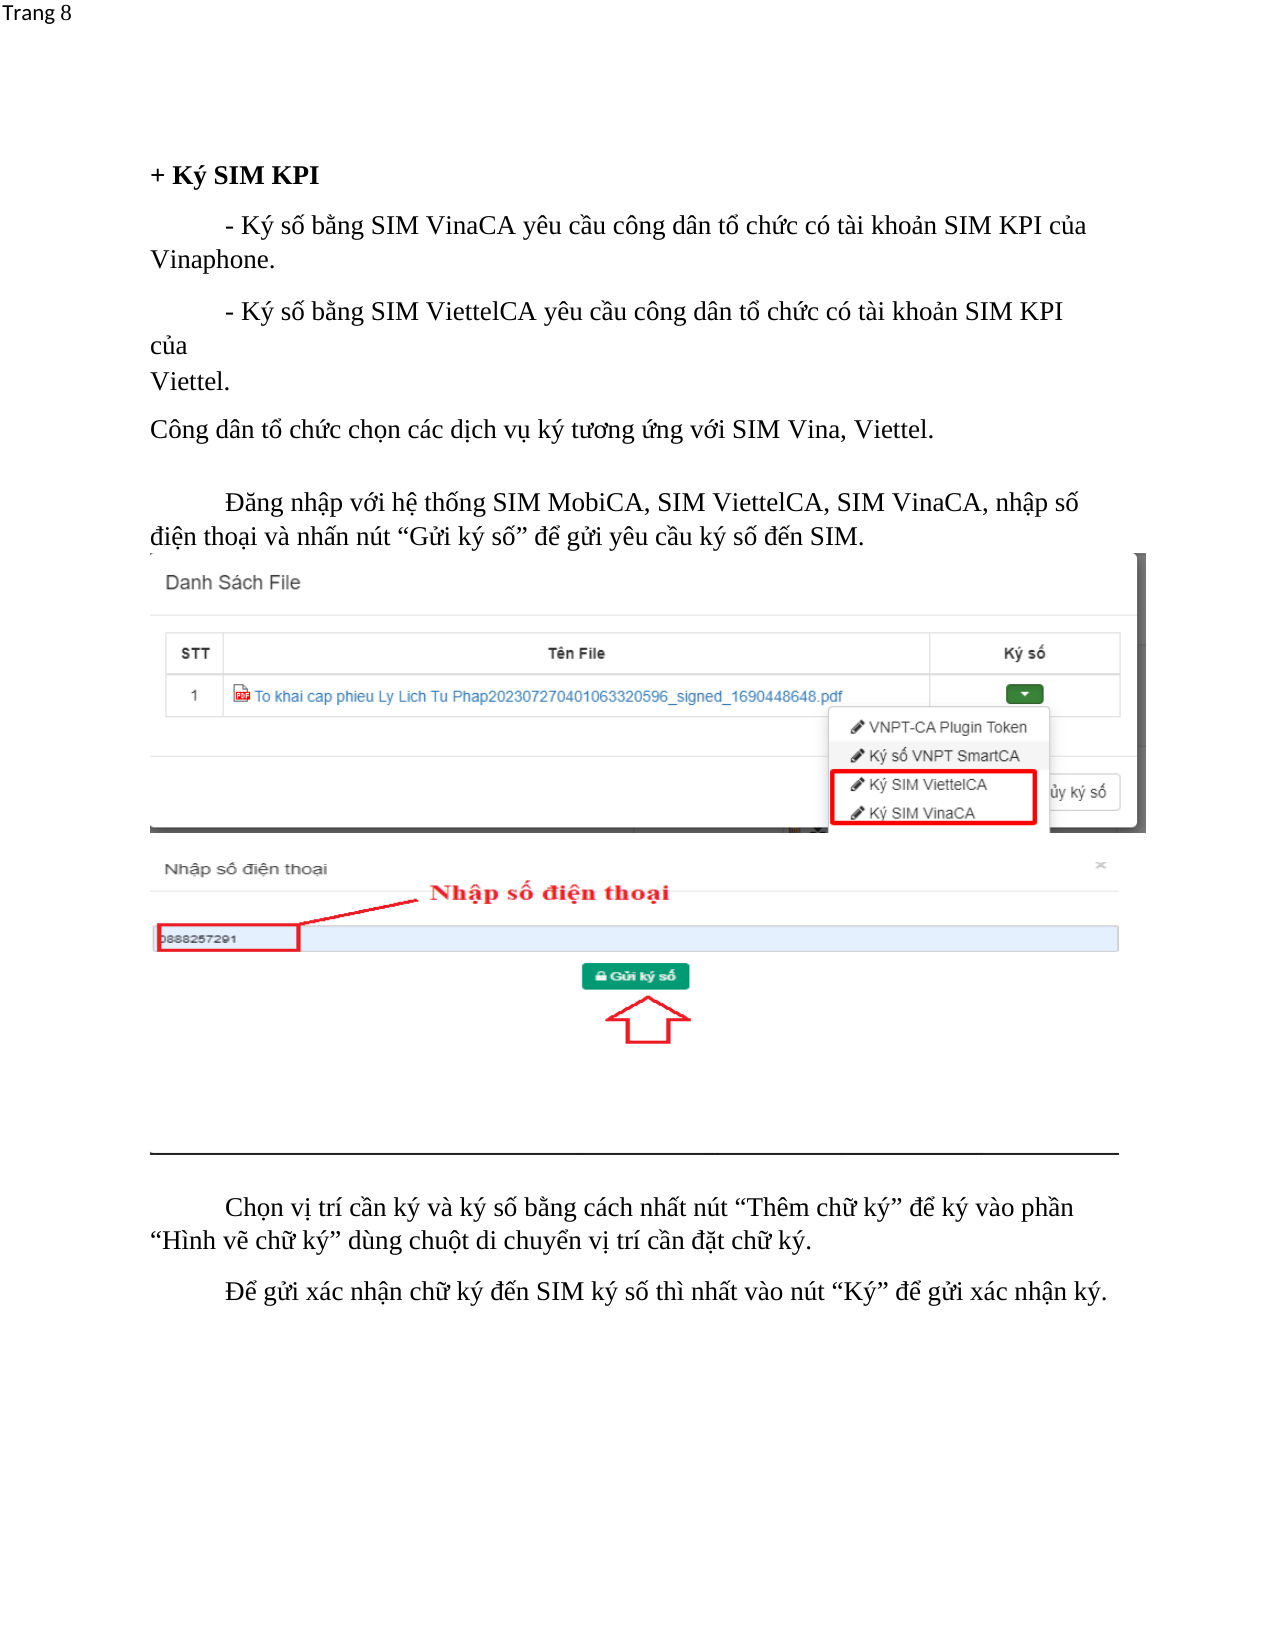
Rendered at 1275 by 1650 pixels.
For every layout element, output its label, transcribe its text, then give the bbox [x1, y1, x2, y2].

picture [150, 553, 1146, 833]
text Viettel. [150, 365, 1135, 396]
text Đăng nhập với hệ thống SIM MobiCA, SIM ViettelCA, SIM VinaCA, nhập số điện thoại và nhấn nút “Gửi ký số” để gửi yêu cầu ký số đến SIM. [150, 486, 1082, 553]
picture [150, 862, 1119, 1155]
list Ký số bằng SIM ViettelCA yêu cầu công dân tổ chức có tài khoản SIM KPI của [150, 296, 1087, 360]
subtitle + Ký SIM KPI [150, 159, 1135, 190]
text Để gửi xác nhận chữ ký đến SIM ký số thì nhất vào nút “Ký” để gửi xác nhận ký. [225, 1275, 1135, 1306]
text Công dân tổ chức chọn các dịch vụ ký tương ứng với SIM Vina, Viettel. [150, 413, 1135, 444]
text Chọn vị trí cần ký và ký số bằng cách nhất nút “Thêm chữ ký” để ký vào phần “Hình vẽ chữ ký” dùng chuột di chuyển vị trí cần đặt chữ ký. [150, 1191, 1077, 1256]
list Ký số bằng SIM VinaCA yêu cầu công dân tổ chức có tài khoản SIM KPI của Vinaphone. [150, 209, 1087, 274]
